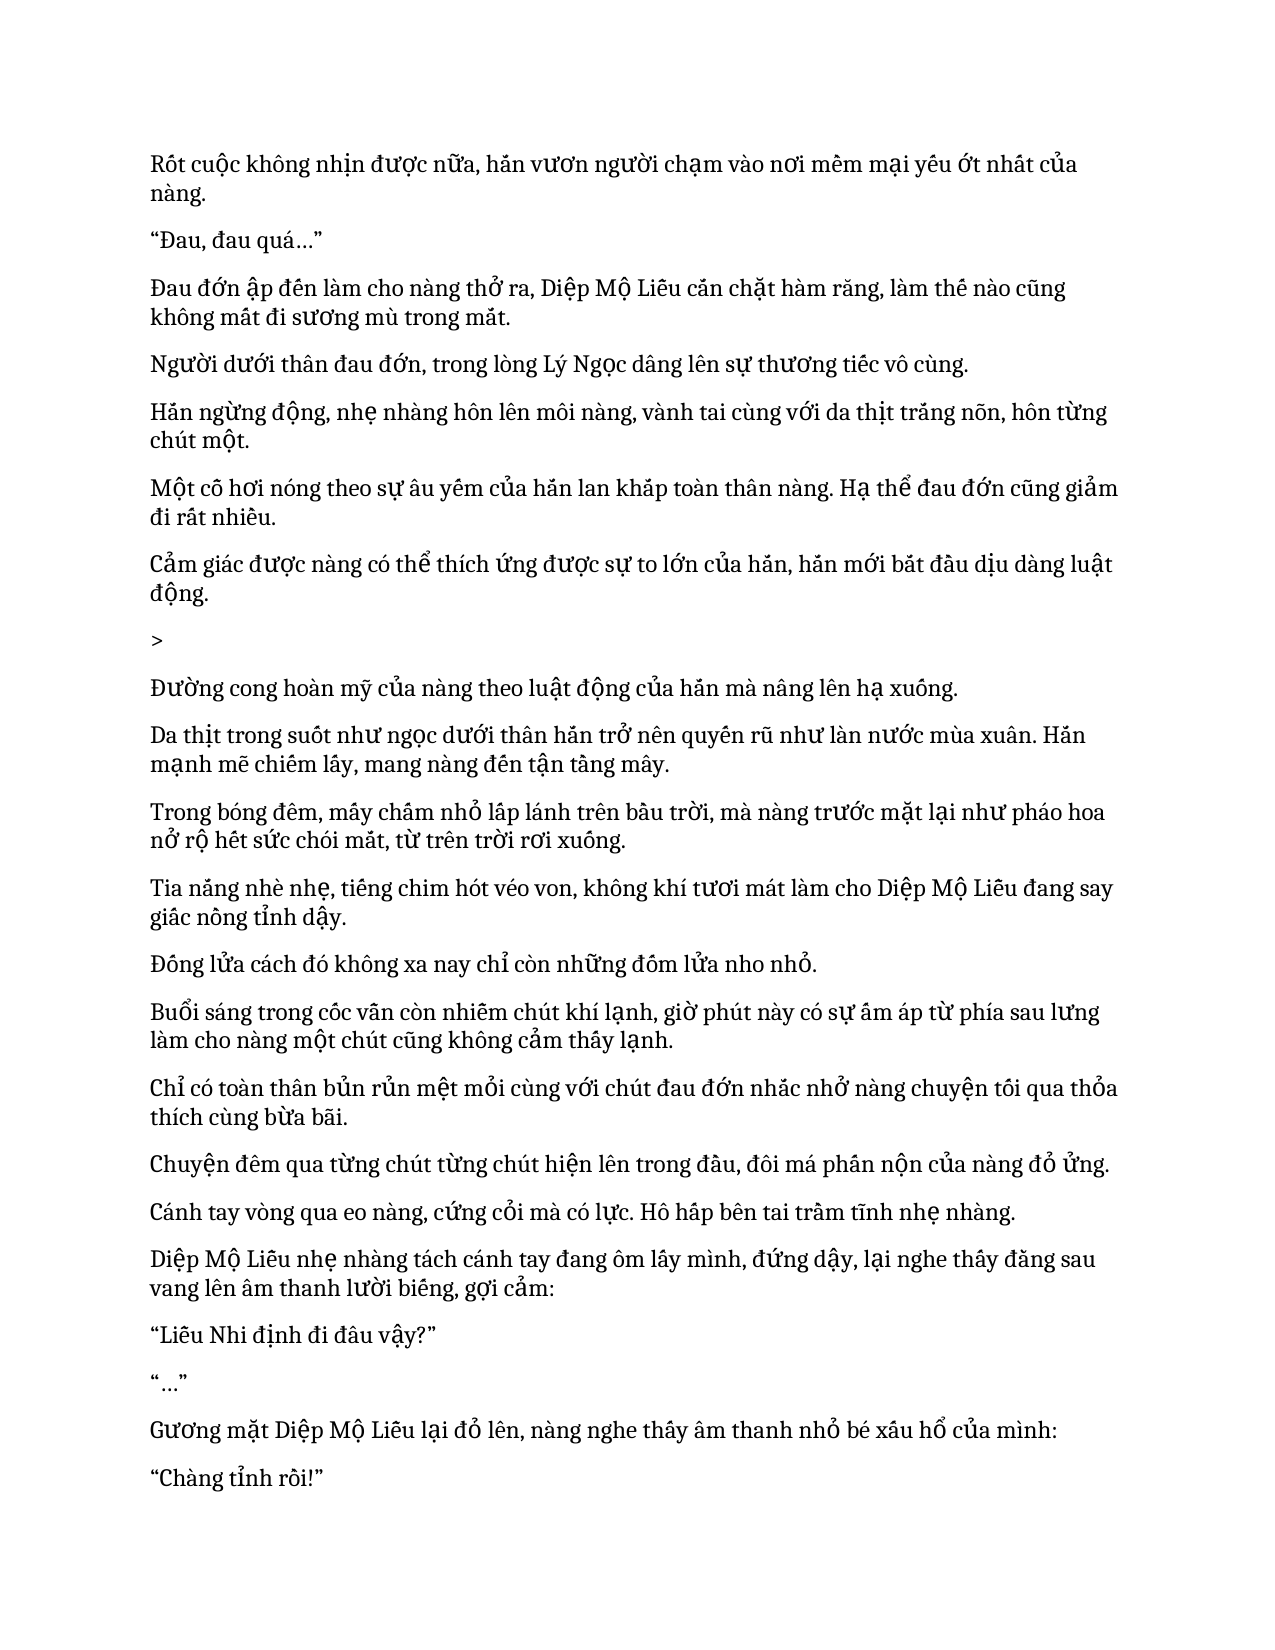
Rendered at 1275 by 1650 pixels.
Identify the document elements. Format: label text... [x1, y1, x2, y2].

text “Liễu Nhi định đi đâu vậy?” [150, 1321, 1125, 1350]
text Đống lửa cách đó không xa nay chỉ còn những đốm lửa nho nhỏ. [150, 950, 1125, 979]
text Diệp Mộ Liễu nhẹ nhàng tách cánh tay đang ôm lấy mình, đứng dậy, lại nghe thấy đằng sau vang lên âm thanh lười biếng, gợi cảm: [150, 1245, 1125, 1302]
text Da thịt trong suốt như ngọc dưới thân hắn trở nên quyến rũ như làn nước mùa xuân. Hắn mạnh mẽ chiếm lấy, mang nàng đến tận tầng mây. [150, 721, 1125, 779]
text Đường cong hoàn mỹ của nàng theo luật động của hắn mà nâng lên hạ xuống. [150, 674, 1125, 702]
text Trong bóng đêm, mấy chấm nhỏ lấp lánh trên bầu trời, mà nàng trước mặt lại như pháo hoa nở rộ hết sức chói mắt, từ trên trời rơi xuống. [150, 797, 1125, 855]
text “Đau, đau quá…” [150, 226, 1125, 255]
text Buổi sáng trong cốc vẫn còn nhiễm chút khí lạnh, giờ phút này có sự ấm áp từ phía sau lưng làm cho nàng một chút cũng không cảm thấy lạnh. [150, 997, 1125, 1055]
text Người dưới thân đau đớn, trong lòng Lý Ngọc dâng lên sự thương tiếc vô cùng. [150, 350, 1125, 379]
text Chỉ có toàn thân bủn rủn mệt mỏi cùng với chút đau đớn nhắc nhở nàng chuyện tối qua thỏa thích cùng bừa bãi. [150, 1074, 1125, 1131]
text Chuyện đêm qua từng chút từng chút hiện lên trong đầu, đôi má phấn nộn của nàng đỏ ửng. [150, 1150, 1125, 1179]
text Rốt cuộc không nhịn được nữa, hắn vươn người chạm vào nơi mềm mại yếu ớt nhất của nàng. [150, 150, 1125, 207]
text Đau đớn ập đến làm cho nàng thở ra, Diệp Mộ Liễu cắn chặt hàm răng, làm thế nào cũng không mất đi sương mù trong mắt. [150, 274, 1125, 331]
text Gương mặt Diệp Mộ Liễu lại đỏ lên, nàng nghe thấy âm thanh nhỏ bé xấu hổ của mình: [150, 1416, 1125, 1445]
text “…” [150, 1369, 1125, 1397]
text > [150, 626, 1125, 655]
text “Chàng tỉnh rồi!” [150, 1464, 1125, 1492]
text Hắn ngừng động, nhẹ nhàng hôn lên môi nàng, vành tai cùng với da thịt trắng nõn, hôn từng chút một. [150, 397, 1125, 455]
text Cảm giác được nàng có thể thích ứng được sự to lớn của hắn, hắn mới bắt đầu dịu dàng luật động. [150, 550, 1125, 607]
text Tia nắng nhè nhẹ, tiếng chim hót véo von, không khí tươi mát làm cho Diệp Mộ Liễu đang say giấc nồng tỉnh dậy. [150, 874, 1125, 931]
text Cánh tay vòng qua eo nàng, cứng cỏi mà có lực. Hô hấp bên tai trầm tĩnh nhẹ nhàng. [150, 1197, 1125, 1226]
text Một cỗ hơi nóng theo sự âu yếm của hắn lan khắp toàn thân nàng. Hạ thể đau đớn cũng giảm đi rất nhiều. [150, 474, 1125, 531]
